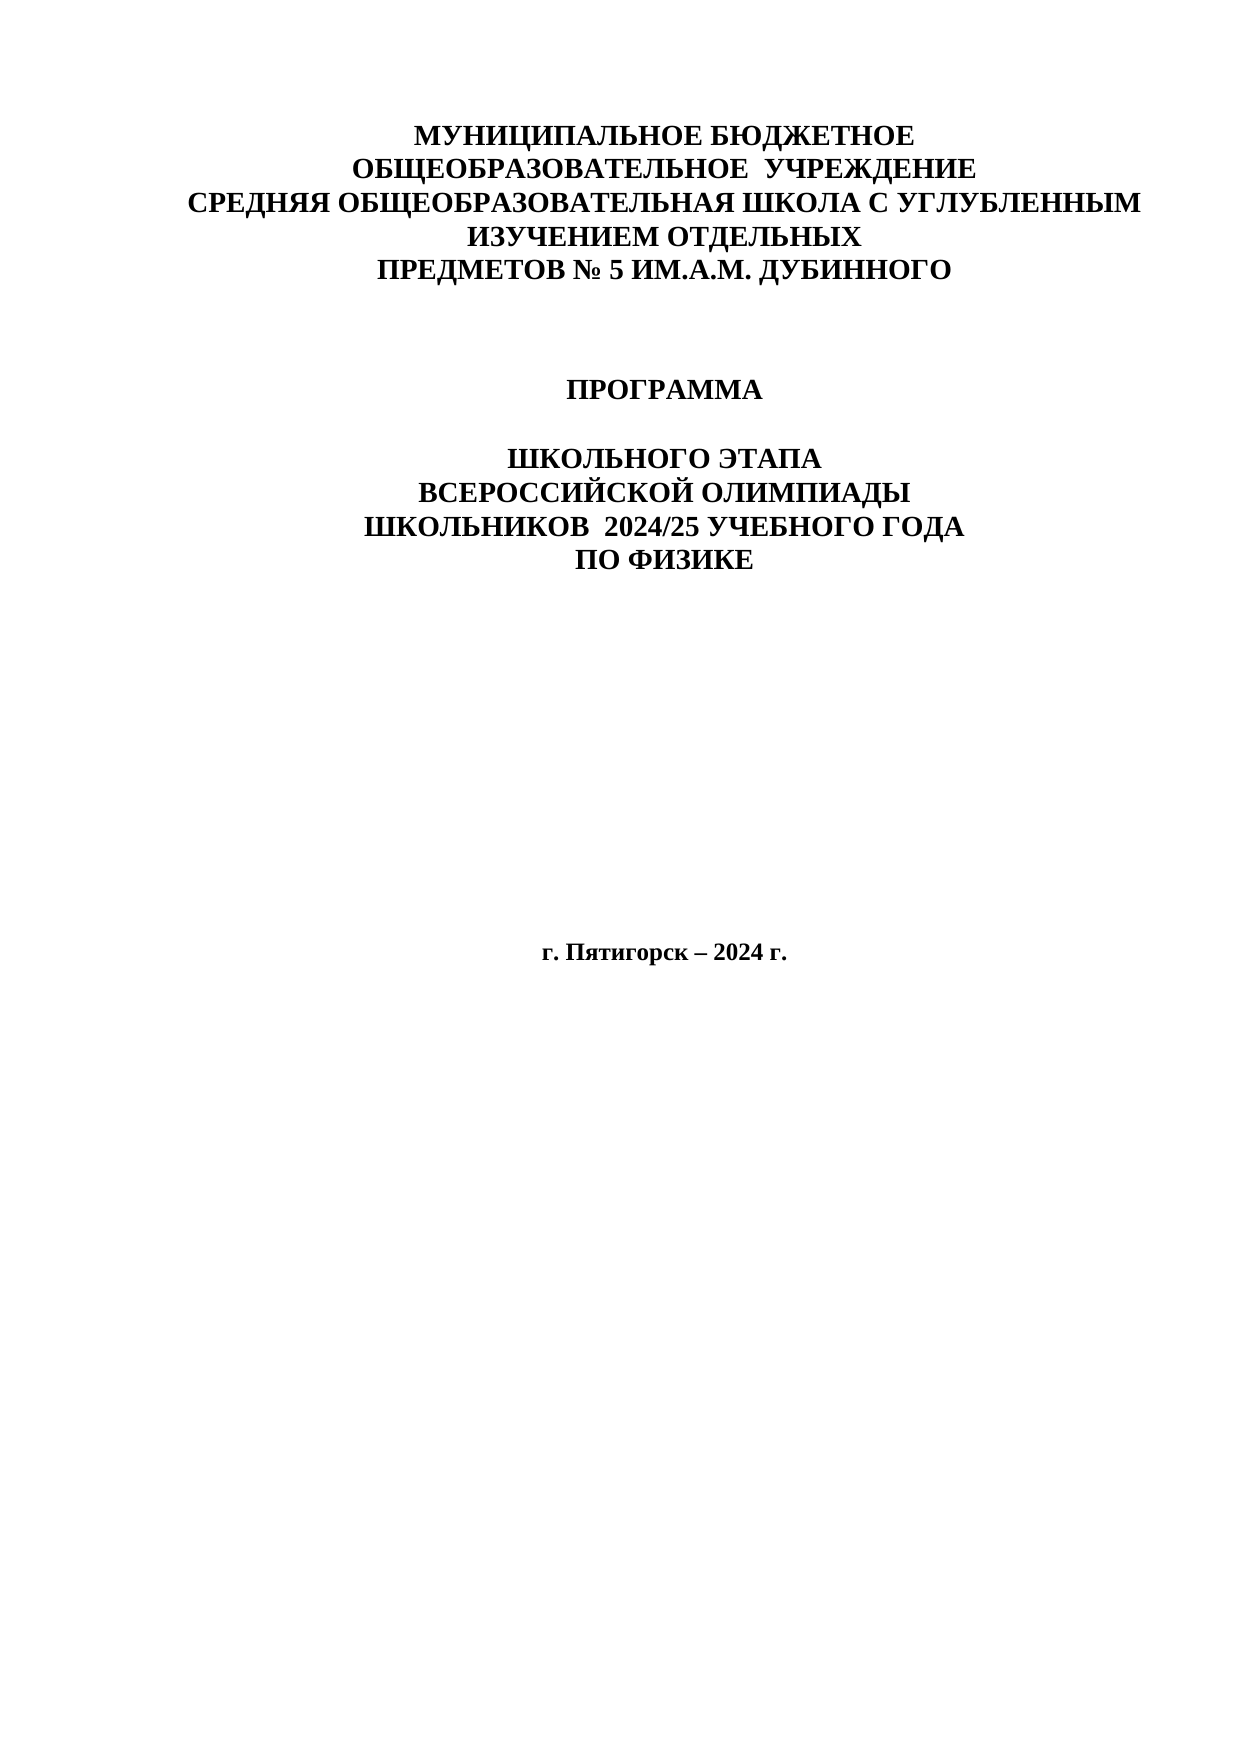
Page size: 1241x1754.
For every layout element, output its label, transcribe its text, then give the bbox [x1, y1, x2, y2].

text МУНИЦИПАЛЬНОЕ БЮДЖЕТНОЕ [177, 118, 1152, 152]
subtitle ШКОЛЬНИКОВ 2024/25 УЧЕБНОГО ГОДА [177, 509, 1152, 542]
subtitle ПО ФИЗИКЕ [177, 542, 1152, 576]
text ПРЕДМЕТОВ № 5 ИМ.А.М. ДУБИННОГО [177, 252, 1152, 286]
text г. Пятигорск – 2024 г. [177, 937, 1152, 966]
text ОБЩЕОБРАЗОВАТЕЛЬНОЕ УЧРЕЖДЕНИЕ [177, 152, 1152, 185]
subtitle ВСЕРОССИЙСКОЙ ОЛИМПИАДЫ [177, 475, 1152, 509]
subtitle ШКОЛЬНОГО ЭТАПА [177, 442, 1152, 475]
text СРЕДНЯЯ ОБЩЕОБРАЗОВАТЕЛЬНАЯ ШКОЛА С УГЛУБЛЕННЫМ ИЗУЧЕНИЕМ ОТДЕЛЬНЫХ [177, 185, 1152, 252]
subtitle ПРОГРАММА [177, 372, 1152, 406]
